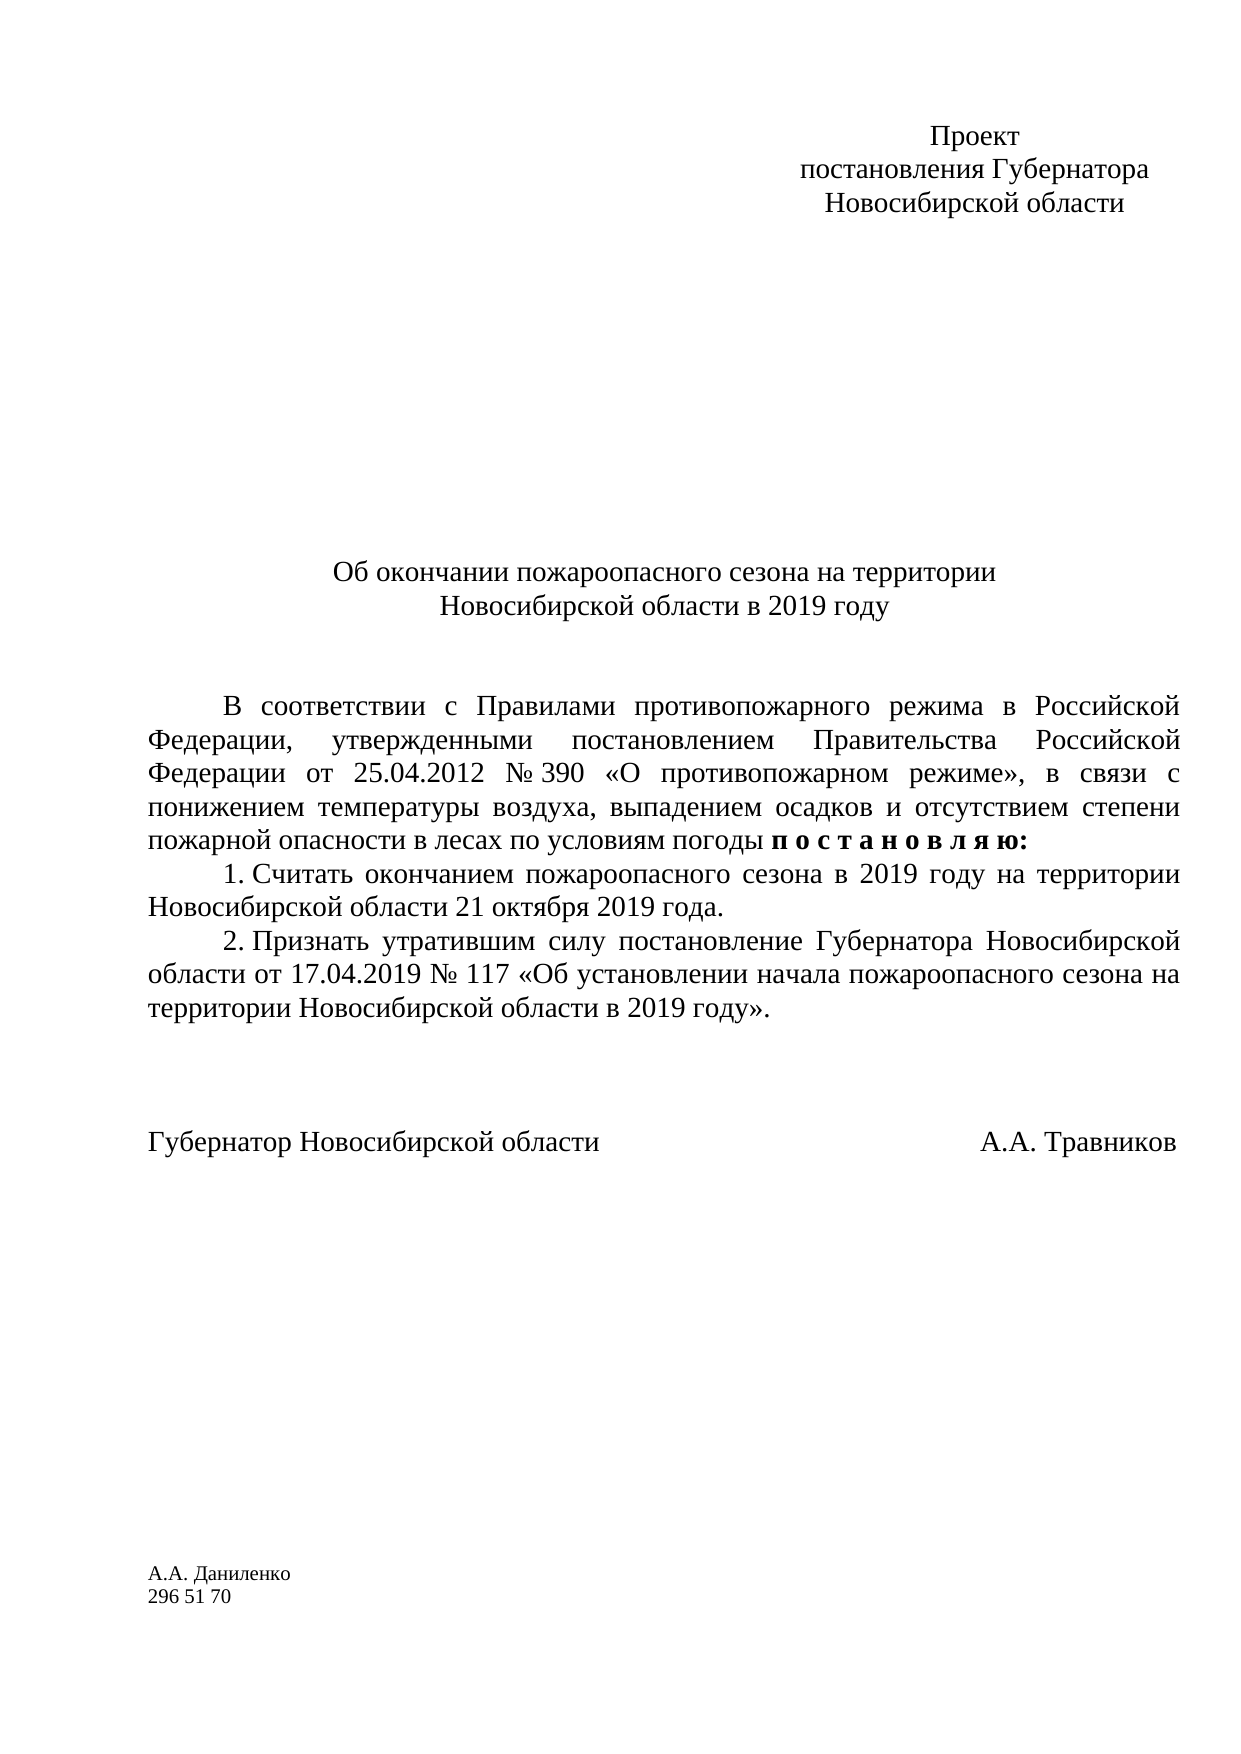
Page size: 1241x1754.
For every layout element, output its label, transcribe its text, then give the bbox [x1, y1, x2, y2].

text Проект [768, 118, 1181, 152]
text постановления Губернатора [768, 152, 1181, 185]
text Новосибирской области в 2019 году [148, 588, 1181, 621]
text А.А. Даниленко [148, 1560, 1181, 1584]
text 296 51 70 [148, 1584, 1181, 1608]
text В соответствии с Правилами противопожарного режима в Российской Федерации, утвержденными постановлением Правительства Российской Федерации от 25.04.2012 № 390 «О противопожарном режиме», в связи с понижением температуры воздуха, выпадением осадков и отсутствием степени пожарной опасности в лесах по условиям погоды п о с т а н о в л я ю: [148, 688, 1181, 856]
text 1. Считать окончанием пожароопасного сезона в 2019 году на территории Новосибирской области 21 октября 2019 года. [148, 856, 1181, 923]
text Губернатор Новосибирской области А.А. Травников [148, 1124, 1181, 1158]
text Об окончании пожароопасного сезона на территории [148, 554, 1181, 588]
text 2. Признать утратившим силу постановление Губернатора Новосибирской области от 17.04.2019 № 117 «Об установлении начала пожароопасного сезона на территории Новосибирской области в 2019 году». [148, 923, 1181, 1024]
text Новосибирской области [768, 185, 1181, 219]
